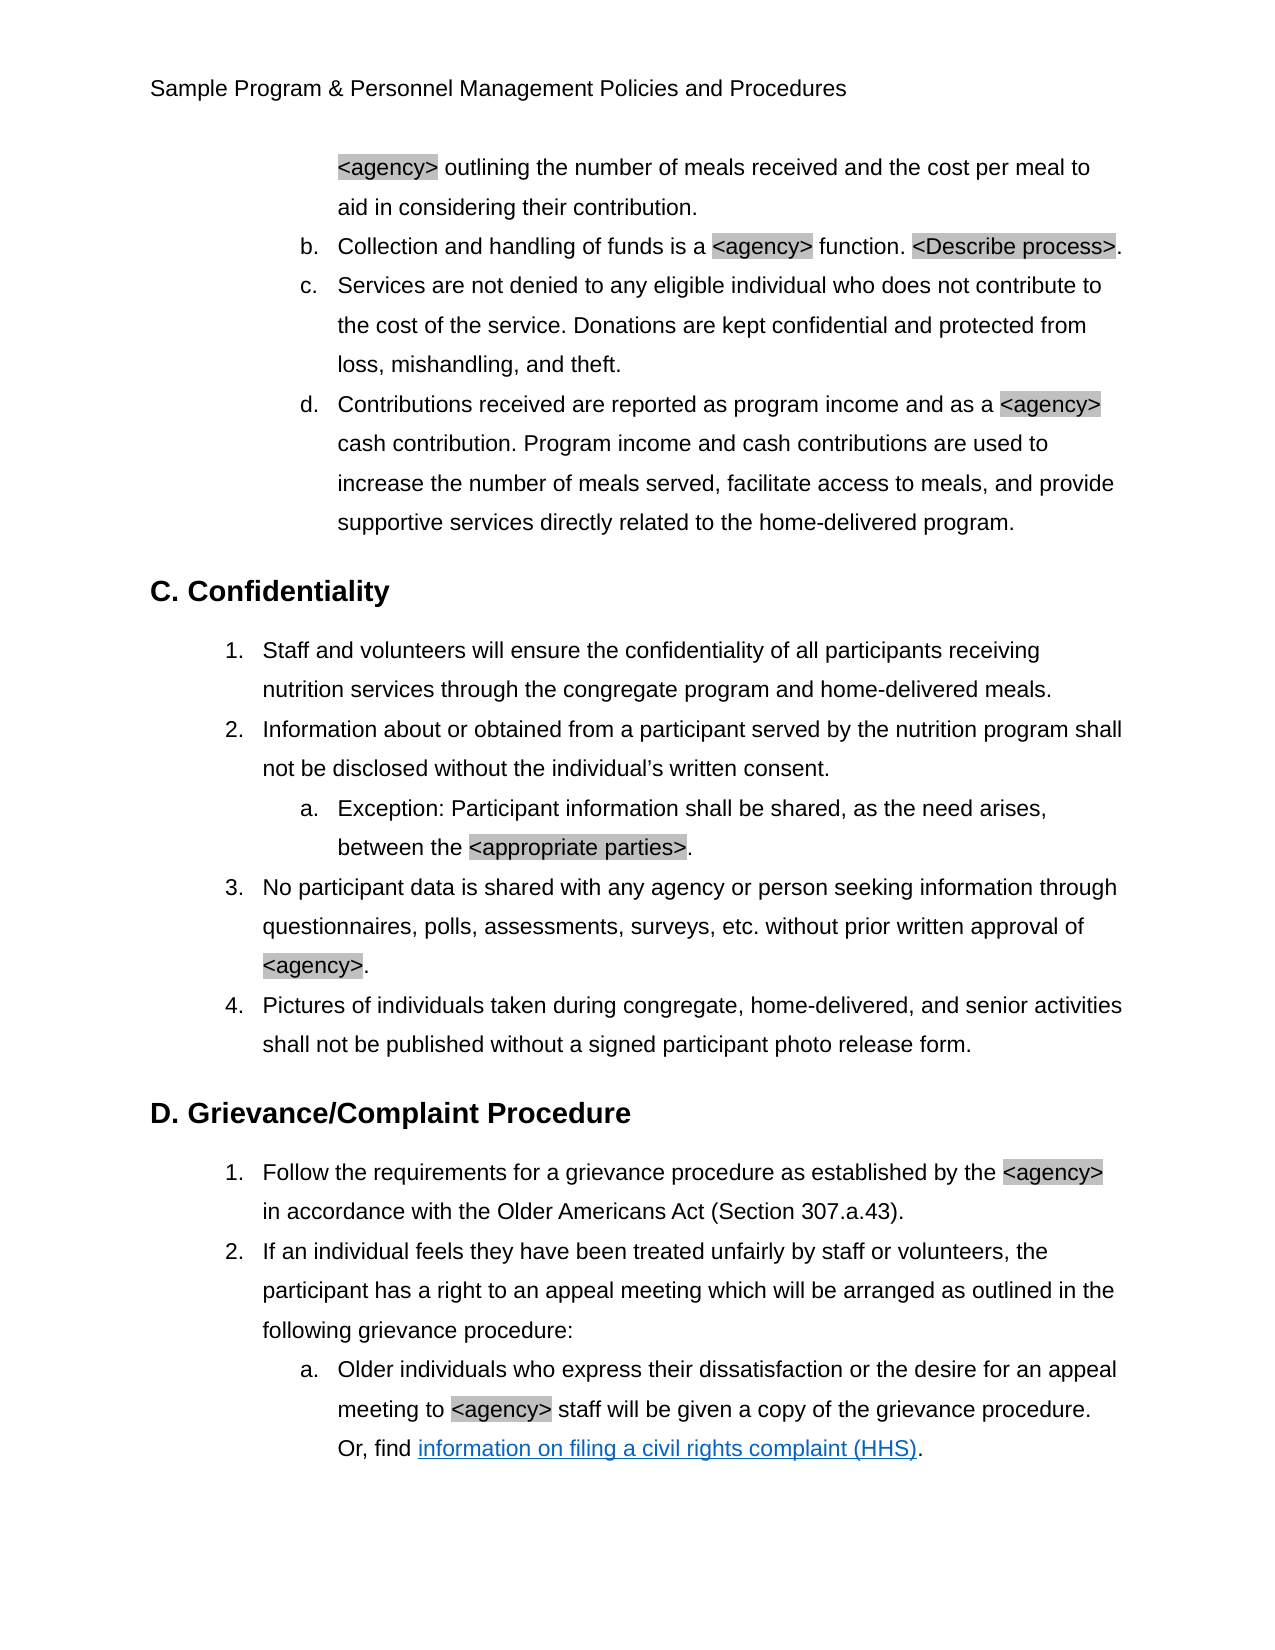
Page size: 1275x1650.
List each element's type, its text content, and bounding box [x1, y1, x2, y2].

list Exception: Participant information shall be shared, as the need arises, between the <appropriate parties>. [300, 794, 1125, 860]
list Follow the requirements for a grievance procedure as established by the <agency> in accordance with the Older Americans Act (Section 307.a.43). [225, 1159, 1125, 1224]
list Contributions received are reported as program income and as a <agency> cash contribution. Program income and cash contributions are used to increase the number of meals served, facilitate access to meals, and provide supportive services directly related to the home-delivered program. [300, 391, 1125, 536]
list Older individuals who express their dissatisfaction or the desire for an appeal meeting to <agency> staff will be given a copy of the grievance procedure. Or, find information on filing a civil rights complaint (HHS). [300, 1356, 1125, 1461]
list Services are not denied to any eligible individual who does not contribute to the cost of the service. Donations are kept confidential and protected from loss, mishandling, and theft. [300, 272, 1125, 378]
list Information about or obtained from a participant served by the nutrition program shall not be disclosed without the individual’s written consent. [225, 716, 1125, 781]
list Pictures of individuals taken during congregate, home-delivered, and senior activities shall not be published without a signed participant photo release form. [225, 992, 1125, 1058]
list Collection and handling of funds is a <agency> function. <Describe process>. [300, 233, 712, 259]
list Staff and volunteers will ensure the confidentiality of all participants receiving nutrition services through the congregate program and home-delivered meals. [225, 637, 1125, 702]
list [300, 154, 1125, 220]
subtitle Confidentiality [150, 574, 1125, 607]
list If an individual feels they have been treated unfairly by staff or volunteers, the participant has a right to an appeal meeting which will be arranged as outlined in the following grievance procedure: [225, 1238, 1125, 1343]
list No participant data is shared with any agency or person seeking information through questionnaires, polls, assessments, surveys, etc. without prior written approval of <agency>. [225, 873, 1125, 979]
subtitle Grievance/Complaint Procedure [150, 1096, 1125, 1129]
